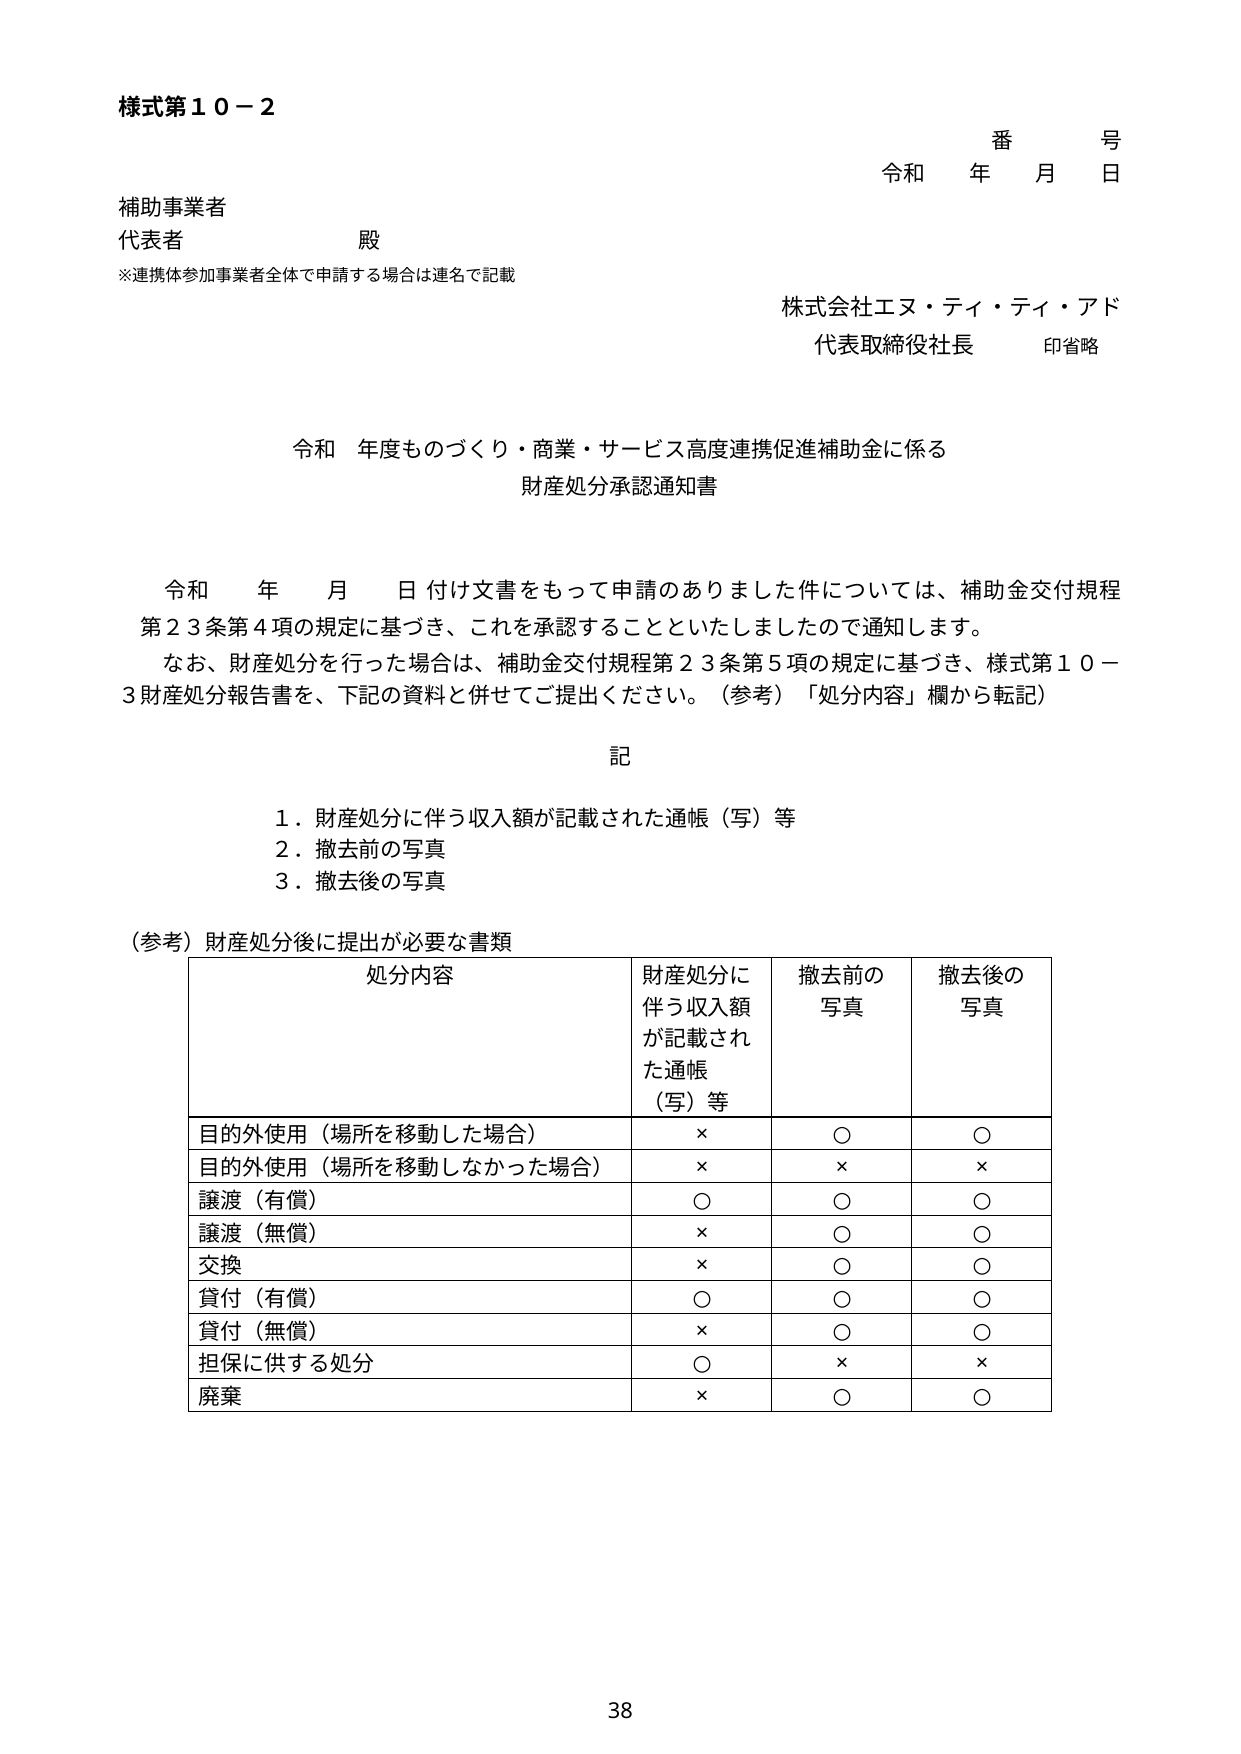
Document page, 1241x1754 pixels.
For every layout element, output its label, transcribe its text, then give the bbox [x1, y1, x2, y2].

table_cell × [632, 1379, 771, 1411]
table_cell ○ [772, 1118, 911, 1149]
text 財産処分承認通知書 [118, 469, 1122, 500]
table_cell × [772, 1150, 911, 1182]
table_cell 貸付（有償） [189, 1281, 631, 1313]
table_cell 交換 [189, 1248, 631, 1280]
table_cell ○ [632, 1346, 771, 1378]
table_cell × [632, 1216, 771, 1247]
table_cell ○ [632, 1183, 771, 1214]
table_cell 目的外使用（場所を移動しなかった場合） [189, 1150, 631, 1182]
table_cell ○ [772, 1248, 911, 1280]
table_cell 目的外使用（場所を移動した場合） [189, 1118, 631, 1149]
text 令和 年度ものづくり・商業・サービス高度連携促進補助金に係る [118, 432, 1122, 464]
text 様式第１０－２ [118, 89, 1100, 122]
text 代表取締役社長 印省略 [118, 327, 1099, 360]
table_cell ○ [912, 1379, 1051, 1411]
table_cell × [632, 1150, 771, 1182]
table_cell 譲渡（有償） [189, 1183, 631, 1214]
table_cell ○ [772, 1379, 911, 1411]
table_cell ○ [772, 1216, 911, 1247]
text 株式会社エヌ・ティ・ティ・アド [118, 288, 1122, 322]
table_cell ○ [772, 1314, 911, 1345]
text ２．撤去前の写真 [118, 832, 1122, 864]
table_cell × [772, 1346, 911, 1378]
table_cell ○ [912, 1183, 1051, 1214]
table_cell ○ [912, 1118, 1051, 1149]
table_cell ○ [772, 1183, 911, 1214]
table_header 撤去後の 写真 [912, 958, 1051, 1116]
table_cell 廃棄 [189, 1379, 631, 1411]
table_header 財産処分に伴う収入額が記載された通帳（写）等 [632, 958, 771, 1116]
text ※連携体参加事業者全体で申請する場合は連名で記載 [118, 255, 1122, 288]
table_cell ○ [912, 1281, 1051, 1313]
text 令和 年 月 日 付け文書をもって申請のありました件については、補助金交付規程 第２３条第４項の規定に基づき、これを承認することといたしましたので通知します。 [118, 573, 1122, 641]
table_cell × [632, 1248, 771, 1280]
text 代表者 殿 [118, 222, 1122, 255]
text なお、財産処分を行った場合は、補助金交付規程第２３条第５項の規定に基づき、様式第１０－３財産処分報告書を、下記の資料と併せてご提出ください。（参考）「処分内容」欄から転記） [118, 646, 1122, 709]
text 番 号 [118, 122, 1122, 155]
table_header 撤去前の 写真 [772, 958, 911, 1116]
text 令和 年 月 日 [118, 155, 1122, 188]
table_cell ○ [632, 1281, 771, 1313]
text １．財産処分に伴う収入額が記載された通帳（写）等 [118, 801, 1122, 832]
table_cell × [912, 1346, 1051, 1378]
text （参考）財産処分後に提出が必要な書類 [118, 925, 1122, 957]
text 補助事業者 [118, 188, 1122, 222]
table_header 処分内容 [189, 958, 631, 1116]
table_cell × [912, 1150, 1051, 1182]
table_cell ○ [912, 1248, 1051, 1280]
table_cell 譲渡（無償） [189, 1216, 631, 1247]
table_cell × [632, 1314, 771, 1345]
table_cell × [632, 1118, 771, 1149]
table_cell 貸付（無償） [189, 1314, 631, 1345]
subtitle 記 [118, 739, 1122, 771]
table_cell ○ [912, 1216, 1051, 1247]
table_cell 担保に供する処分 [189, 1346, 631, 1378]
text ３．撤去後の写真 [118, 864, 1122, 896]
table_cell ○ [772, 1281, 911, 1313]
table_cell ○ [912, 1314, 1051, 1345]
